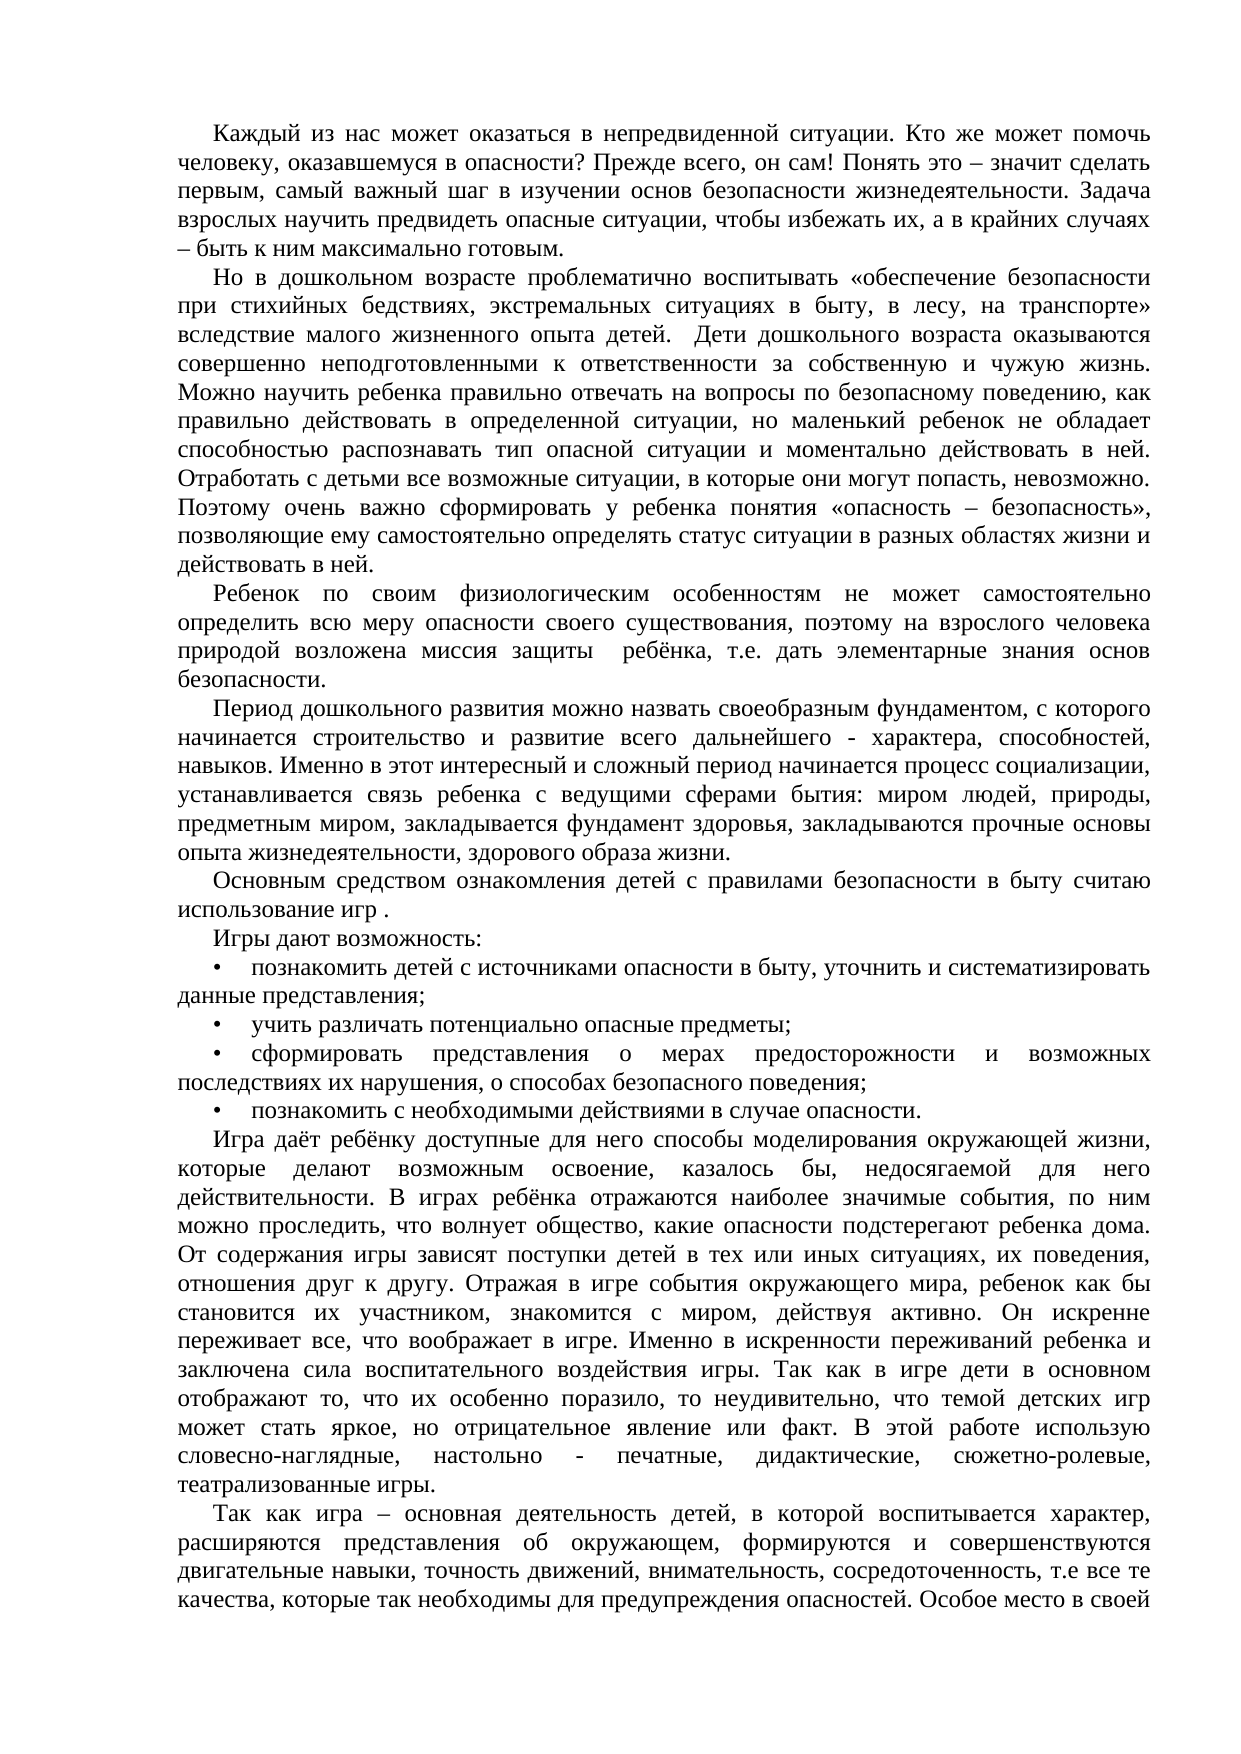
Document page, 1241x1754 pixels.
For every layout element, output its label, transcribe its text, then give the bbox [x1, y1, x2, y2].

text Игры дают возможность: [177, 923, 1152, 952]
text Но в дошкольном возрасте проблематично воспитывать «обеспечение безопасности при стихийных бедствиях, экстремальных ситуациях в быту, в лесу, на транспорте» вследствие малого жизненного опыта детей. Дети дошкольного возраста оказываются совершенно неподготовленными к ответственности за собственную и чужую жизнь. Можно научить ребенка правильно отвечать на вопросы по безопасному поведению, как правильно действовать в определенной ситуации, но маленький ребенок не обладает способностью распознавать тип опасной ситуации и моментально действовать в ней. Отработать с детьми все возможные ситуации, в которые они могут попасть, невозможно. Поэтому очень важно сформировать у ребенка понятия «опасность – безопасность», позволяющие ему самостоятельно определять статус ситуации в разных областях жизни и действовать в ней. [177, 262, 1152, 578]
text Период дошкольного развития можно назвать своеобразным фундаментом, с которого начинается строительство и развитие всего дальнейшего - характера, способностей, навыков. Именно в этот интересный и сложный период начинается процесс социализации, устанавливается связь ребенка с ведущими сферами бытия: миром людей, природы, предметным миром, закладывается фундамент здоровья, закладываются прочные основы опыта жизнедеятельности, здорового образа жизни. [177, 693, 1152, 866]
text Основным средством ознакомления детей с правилами безопасности в быту считаю использование игр . [177, 866, 1152, 923]
text Игра даёт ребёнку доступные для него способы моделирования окружающей жизни, которые делают возможным освоение, казалось бы, недосягаемой для него действительности. В играх ребёнка отражаются наиболее значимые события, по ним можно проследить, что волнует общество, какие опасности подстерегают ребенка дома. От содержания игры зависят поступки детей в тех или иных ситуациях, их поведения, отношения друг к другу. Отражая в игре события окружающего мира, ребенок как бы становится их участником, знакомится с миром, действуя активно. Он искренне переживает все, что воображает в игре. Именно в искренности переживаний ребенка и заключена сила воспитательного воздействия игры. Так как в игре дети в основном отображают то, что их особенно поразило, то неудивительно, что темой детских игр может стать яркое, но отрицательное явление или факт. В этой работе использую словесно-наглядные, настольно - печатные, дидактические, сюжетно-ролевые, театрализованные игры. [177, 1124, 1152, 1498]
text • учить различать потенциально опасные предметы; [177, 1009, 1152, 1038]
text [177, 1498, 1152, 1613]
text Каждый из нас может оказаться в непредвиденной ситуации. Кто же может помочь человеку, оказавшемуся в опасности? Прежде всего, он сам! Понять это – значит сделать первым, самый важный шаг в изучении основ безопасности жизнедеятельности. Задача взрослых научить предвидеть опасные ситуации, чтобы избежать их, а в крайних случаях – быть к ним максимально готовым. [177, 118, 1152, 262]
text • сформировать представления о мерах предосторожности и возможных последствиях их нарушения, о способах безопасного поведения; [177, 1038, 1152, 1096]
text • познакомить детей с источниками опасности в быту, уточнить и систематизировать данные представления; [177, 952, 1152, 1009]
text • познакомить с необходимыми действиями в случае опасности. [177, 1096, 1152, 1124]
text Ребенок по своим физиологическим особенностям не может самостоятельно определить всю меру опасности своего существования, поэтому на взрослого человека природой возложена миссия защиты ребёнка, т.е. дать элементарные знания основ безопасности. [177, 578, 1152, 693]
